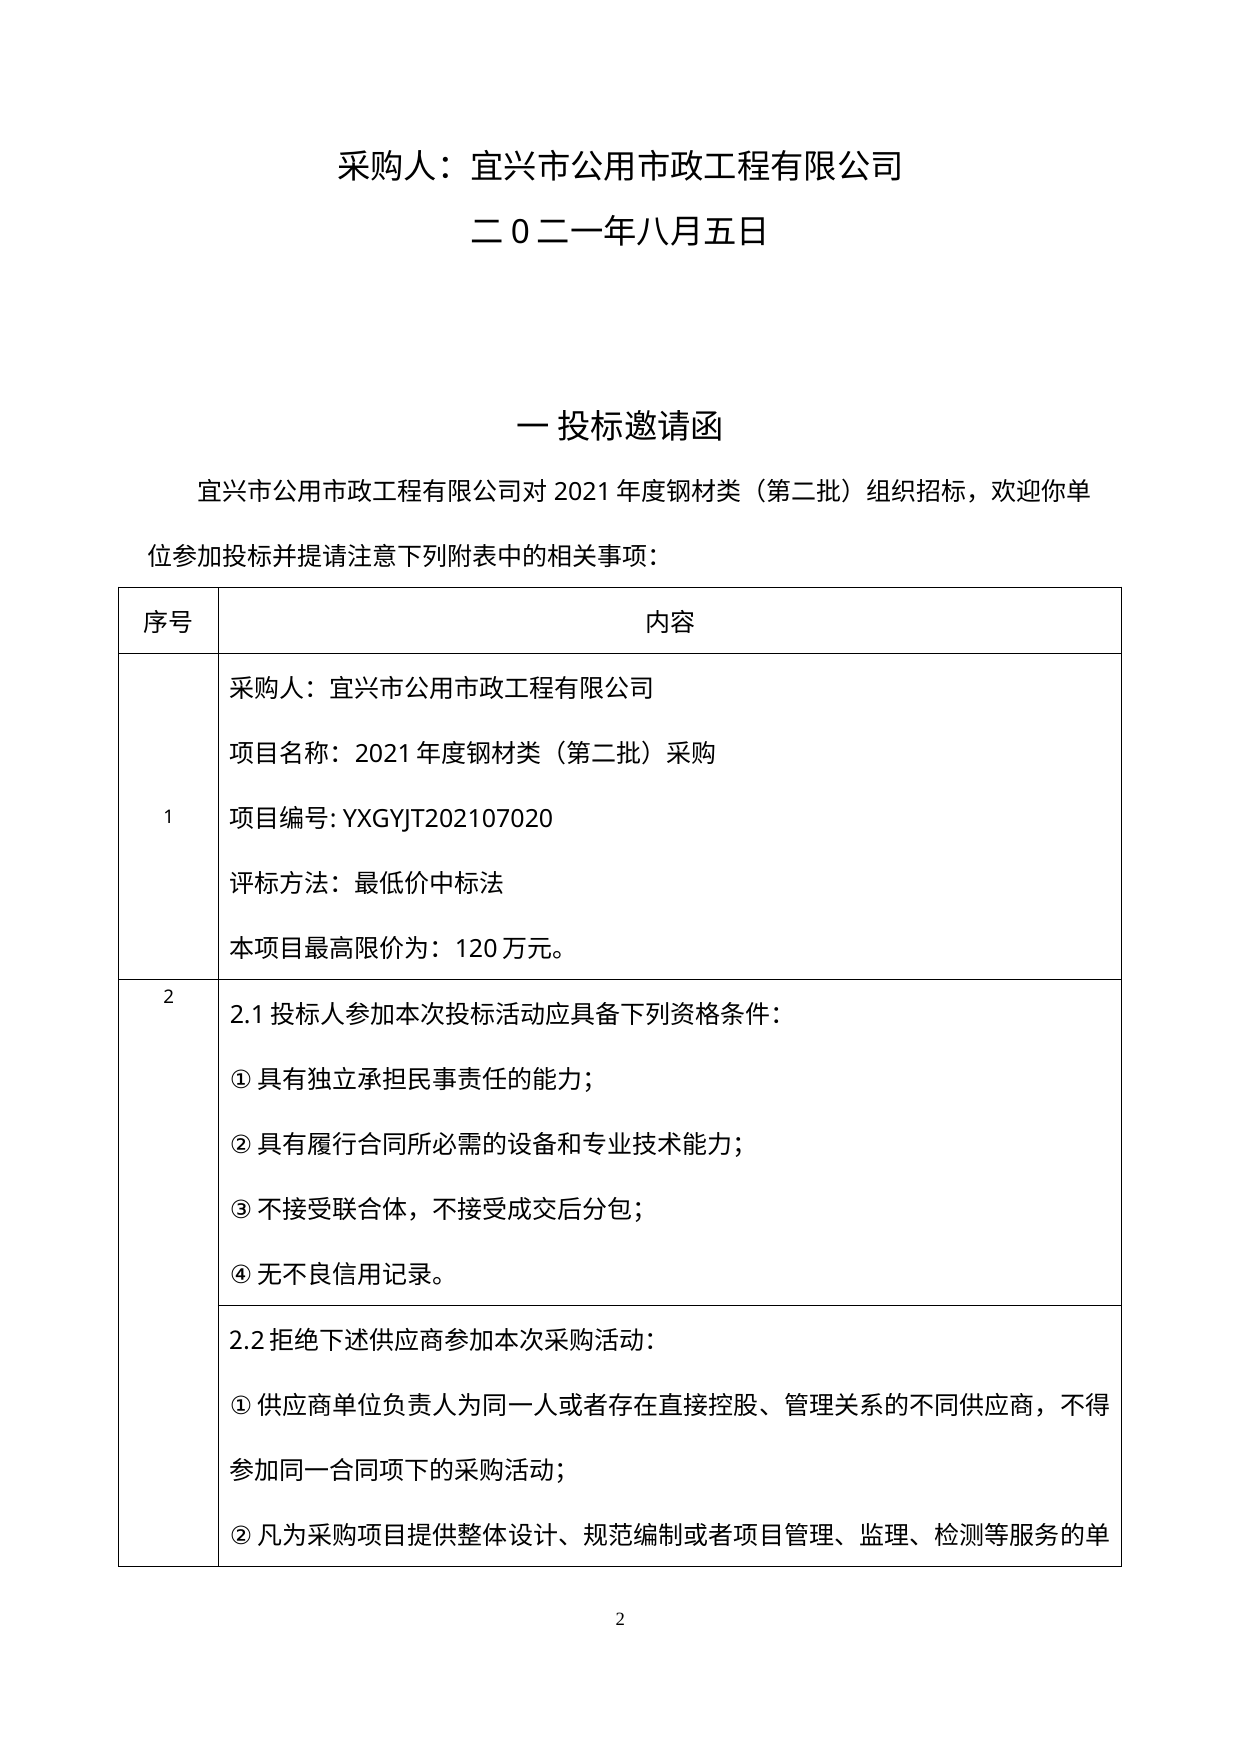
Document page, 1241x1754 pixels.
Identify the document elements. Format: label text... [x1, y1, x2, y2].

table_cell 1 [119, 654, 218, 979]
text 一 投标邀请函 [148, 392, 1092, 457]
text 宜兴市公用市政工程有限公司对2021年度钢材类（第二批）组织招标，欢迎你单位参加投标并提请注意下列附表中的相关事项： [148, 457, 1092, 587]
text 二0二一年八月五日 [148, 197, 1092, 262]
table_header 内容 [219, 588, 1121, 653]
table_cell 2.1投标人参加本次投标活动应具备下列资格条件： ①具有独立承担民事责任的能力； ②具有履行合同所必需的设备和专业技术能力； ③不接受联合体，不接受成交后分包； ④无不良信用记录。 [219, 980, 1121, 1305]
text 采购人：宜兴市公用市政工程有限公司 [148, 132, 1092, 197]
table_cell 2 [119, 980, 218, 1566]
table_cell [219, 1306, 1121, 1566]
table_cell 采购人：宜兴市公用市政工程有限公司 项目名称：2021年度钢材类（第二批）采购 项目编号: YXGYJT202107020 评标方法：最低价中标法 本项目最高限价为：120万元。 [219, 654, 1121, 979]
table_header 序号 [119, 588, 218, 653]
